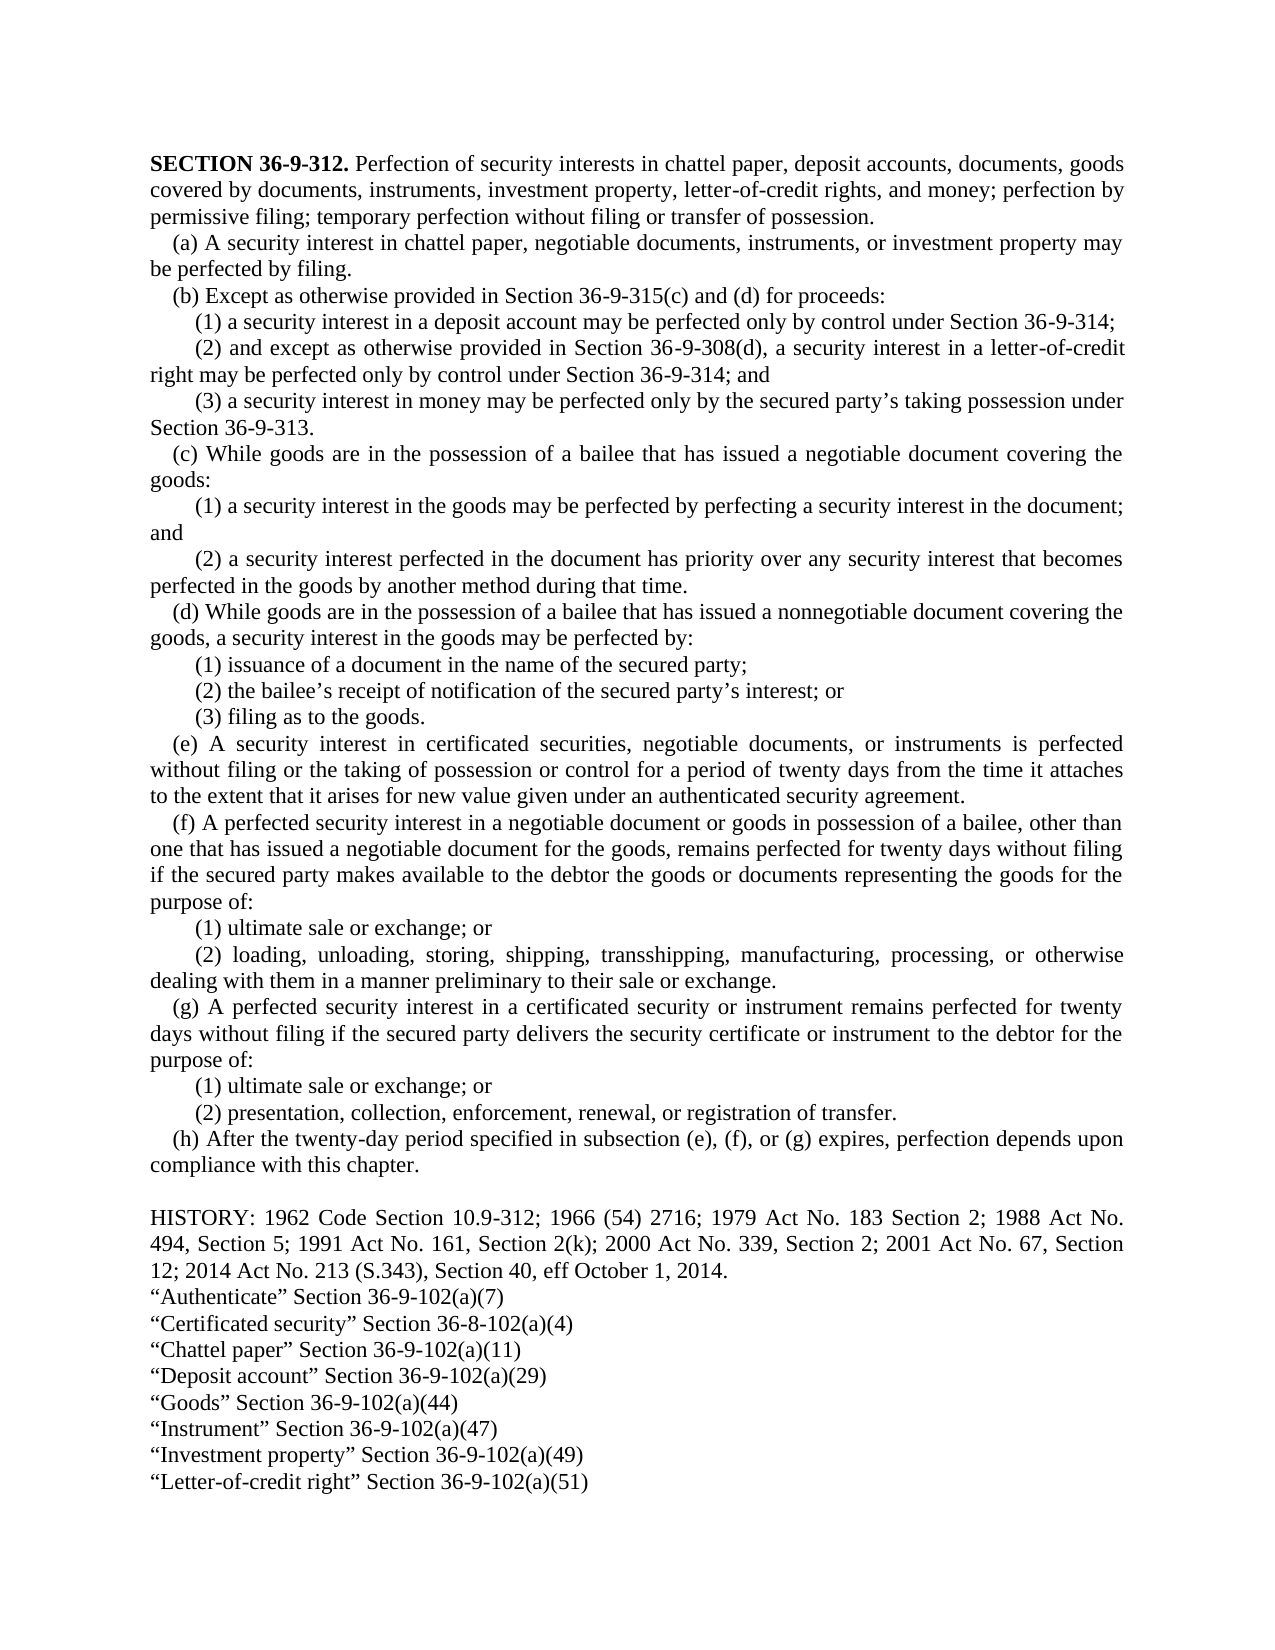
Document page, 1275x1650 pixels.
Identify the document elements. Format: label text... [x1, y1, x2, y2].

text (2) the bailee’s receipt of notification of the secured party’s interest; or [150, 677, 1125, 703]
text (g) A perfected security interest in a certificated security or instrument remains perfected for twenty days without filing if the secured party delivers the security certificate or instrument to the debtor for the purpose of: [150, 993, 1125, 1072]
text (1) ultimate sale or exchange; or [150, 1072, 1125, 1099]
text (d) While goods are in the possession of a bailee that has issued a nonnegotiable document covering the goods, a security interest in the goods may be perfected by: [150, 598, 1125, 651]
text (e) A security interest in certificated securities, negotiable documents, or instruments is perfected without filing or the taking of possession or control for a period of twenty days from the time it attaches to the extent that it arises for new value given under an authenticated security agreement. [150, 730, 1125, 809]
text (1) ultimate sale or exchange; or [150, 914, 1125, 941]
text (1) issuance of a document in the name of the secured party; [150, 651, 1125, 677]
text (a) A security interest in chattel paper, negotiable documents, instruments, or investment property may be perfected by filing. [150, 229, 1125, 282]
text “Chattel paper” Section 36-9-102(a)(11) [150, 1336, 1125, 1362]
text (2) presentation, collection, enforcement, renewal, or registration of transfer. [150, 1099, 1125, 1125]
text “Certificated security” Section 36-8-102(a)(4) [150, 1309, 1125, 1336]
text “Investment property” Section 36-9-102(a)(49) [150, 1441, 1125, 1468]
text (2) loading, unloading, storing, shipping, transshipping, manufacturing, processing, or otherwise dealing with them in a manner preliminary to their sale or exchange. [150, 941, 1125, 993]
text (f) A perfected security interest in a negotiable document or goods in possession of a bailee, other than one that has issued a negotiable document for the goods, remains perfected for twenty days without filing if the secured party makes available to the debtor the goods or documents representing the goods for the purpose of: [150, 809, 1125, 914]
text “Goods” Section 36-9-102(a)(44) [150, 1389, 1125, 1415]
text (1) a security interest in the goods may be perfected by perfecting a security interest in the document; and [150, 493, 1125, 545]
text HISTORY: 1962 Code Section 10.9-312; 1966 (54) 2716; 1979 Act No. 183 Section 2; 1988 Act No. 494, Section 5; 1991 Act No. 161, Section 2(k); 2000 Act No. 339, Section 2; 2001 Act No. 67, Section 12; 2014 Act No. 213 (S.343), Section 40, eff October 1, 2014. [150, 1204, 1125, 1283]
text (3) a security interest in money may be perfected only by the secured party’s taking possession under Section 36-9-313. [150, 387, 1125, 440]
text “Authenticate” Section 36-9-102(a)(7) [150, 1283, 1125, 1309]
text “Deposit account” Section 36-9-102(a)(29) [150, 1362, 1125, 1389]
text (2) a security interest perfected in the document has priority over any security interest that becomes perfected in the goods by another method during that time. [150, 545, 1125, 598]
text (1) a security interest in a deposit account may be perfected only by control under Section 36-9-314; [150, 308, 1125, 334]
text (h) After the twenty-day period specified in subsection (e), (f), or (g) expires, perfection depends upon compliance with this chapter. [150, 1125, 1125, 1178]
text (3) filing as to the goods. [150, 703, 1125, 730]
text “Instrument” Section 36-9-102(a)(47) [150, 1415, 1125, 1441]
text SECTION 36-9-312. Perfection of security interests in chattel paper, deposit accounts, documents, goods covered by documents, instruments, investment property, letter-of-credit rights, and money; perfection by permissive filing; temporary perfection without filing or transfer of possession. [150, 150, 1125, 229]
text (2) and except as otherwise provided in Section 36-9-308(d), a security interest in a letter-of-credit right may be perfected only by control under Section 36-9-314; and [150, 334, 1125, 387]
text (c) While goods are in the possession of a bailee that has issued a negotiable document covering the goods: [150, 440, 1125, 493]
text “Letter-of-credit right” Section 36-9-102(a)(51) [150, 1468, 1125, 1494]
text (b) Except as otherwise provided in Section 36-9-315(c) and (d) for proceeds: [150, 282, 1125, 308]
